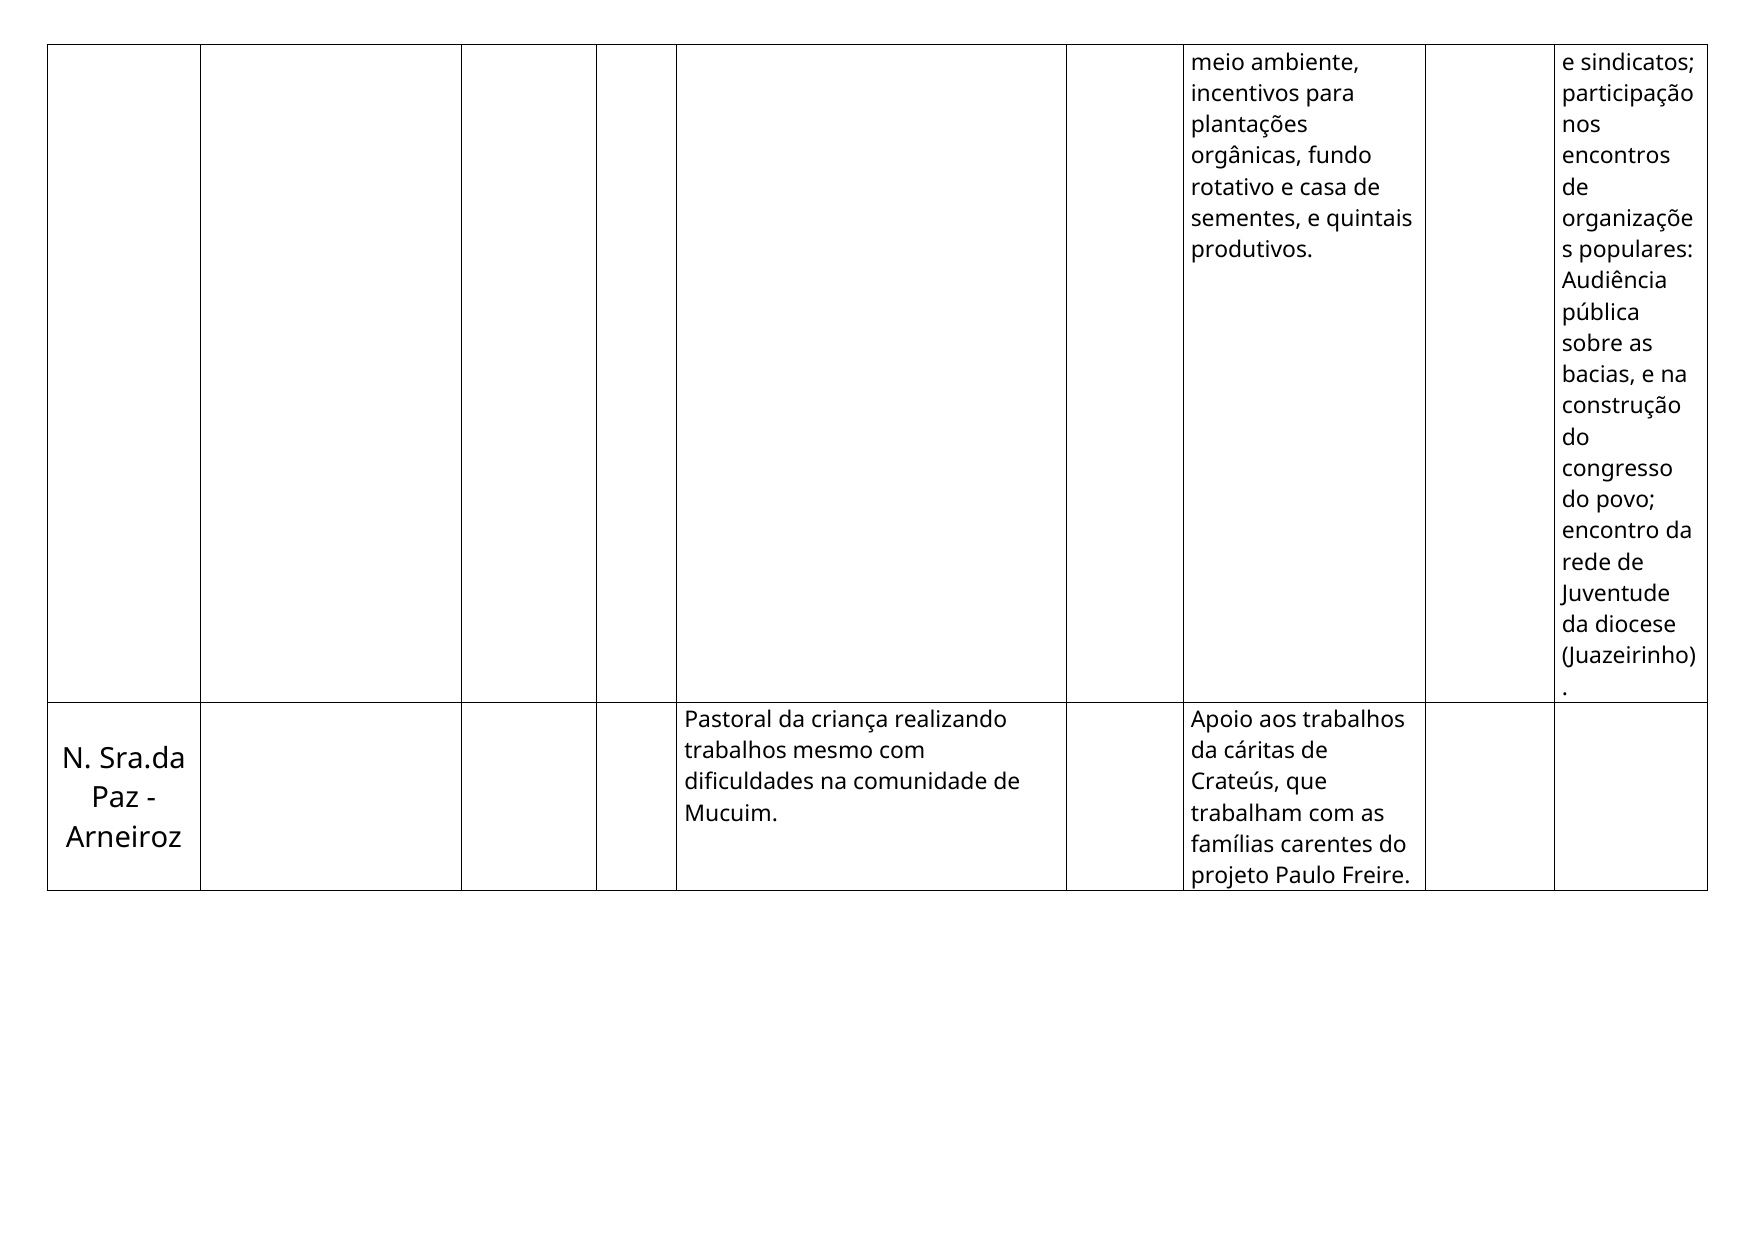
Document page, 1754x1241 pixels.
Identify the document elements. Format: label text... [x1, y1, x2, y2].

table_cell [1067, 703, 1183, 890]
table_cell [1184, 45, 1425, 702]
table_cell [1555, 45, 1707, 702]
table_cell N. Sra.da Paz - Arneiroz [48, 703, 200, 890]
table_cell [201, 45, 461, 702]
table_cell [597, 45, 676, 702]
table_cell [1426, 45, 1554, 702]
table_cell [677, 45, 1066, 702]
table_cell [462, 703, 596, 890]
table_cell [201, 703, 461, 890]
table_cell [462, 45, 596, 702]
table_cell Pastoral da criança realizando trabalhos mesmo com dificuldades na comunidade de Mucuim. [677, 703, 1066, 890]
table_cell Apoio aos trabalhos da cáritas de Crateús, que trabalham com as famílias carentes do projeto Paulo Freire. [1184, 703, 1425, 890]
table_cell [1555, 703, 1707, 890]
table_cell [48, 45, 200, 702]
table_cell [597, 703, 676, 890]
table_cell [1426, 703, 1554, 890]
table_cell [1067, 45, 1183, 702]
